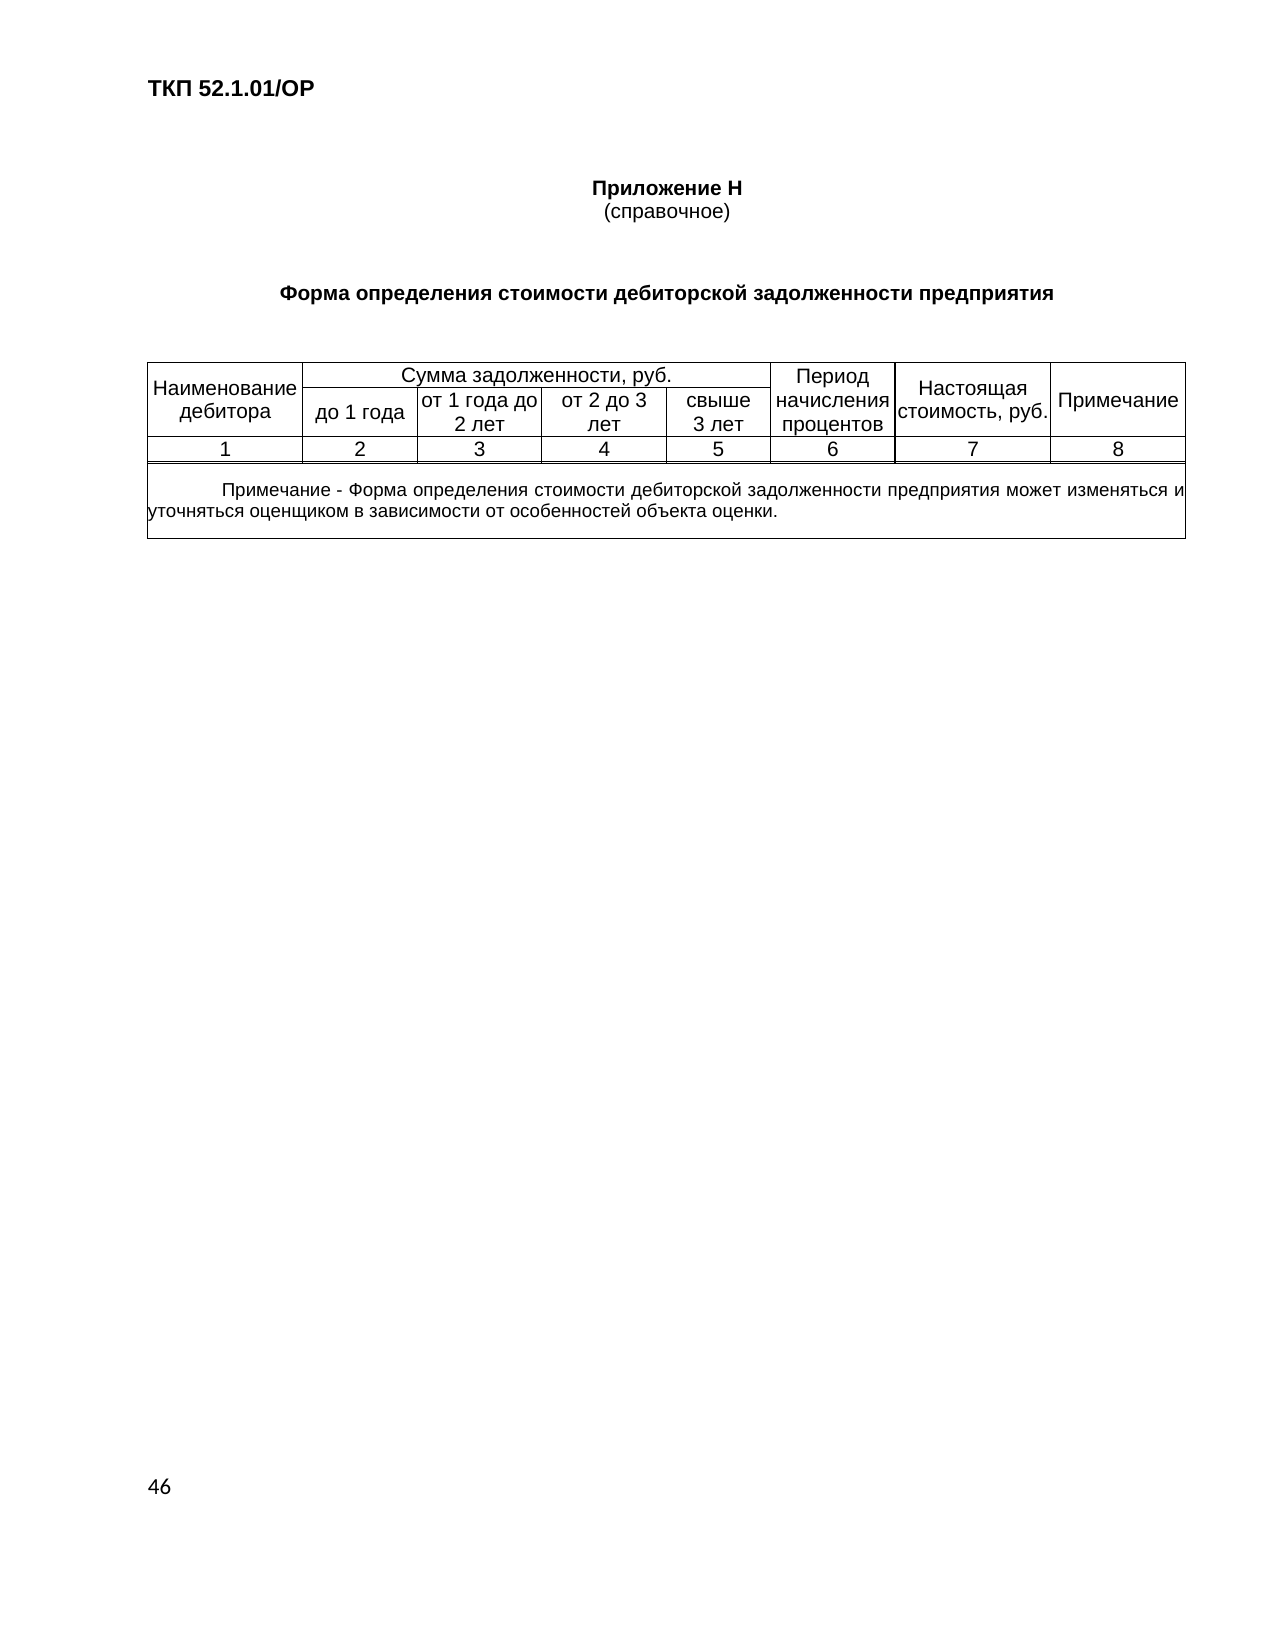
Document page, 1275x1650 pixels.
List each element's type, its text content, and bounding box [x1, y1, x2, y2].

table_header Примечание [1051, 363, 1185, 436]
table_header Сумма задолженности, руб. [303, 363, 770, 387]
table_header Наименование дебитора [148, 363, 302, 436]
table_cell до 1 года [303, 388, 417, 436]
text Приложение Н [148, 175, 1186, 199]
text Форма определения стоимости дебиторской задолженности предприятия [148, 281, 1186, 304]
text (справочное) [148, 199, 1186, 223]
table_cell 6 [771, 437, 894, 461]
table_cell от 1 года до 2 лет [418, 388, 541, 436]
table_cell 1 [148, 437, 302, 461]
table_cell Примечание - Форма определения стоимости дебиторской задолженности предприятия может изменяться и уточняться оценщиком в зависимости от особенностей объекта оценки. [148, 464, 1185, 538]
table_header Период начисления процентов [771, 363, 894, 436]
table_cell свыше 3 лет [667, 388, 770, 436]
table_cell 4 [542, 437, 666, 461]
table_cell от 2 до 3 лет [542, 388, 666, 436]
table_cell 7 [896, 437, 1050, 461]
table_cell 2 [303, 437, 417, 461]
table_cell 3 [418, 437, 541, 461]
table_cell 5 [667, 437, 770, 461]
table_header Настоящая стоимость, руб. [896, 363, 1050, 436]
table_cell 8 [1051, 437, 1185, 461]
